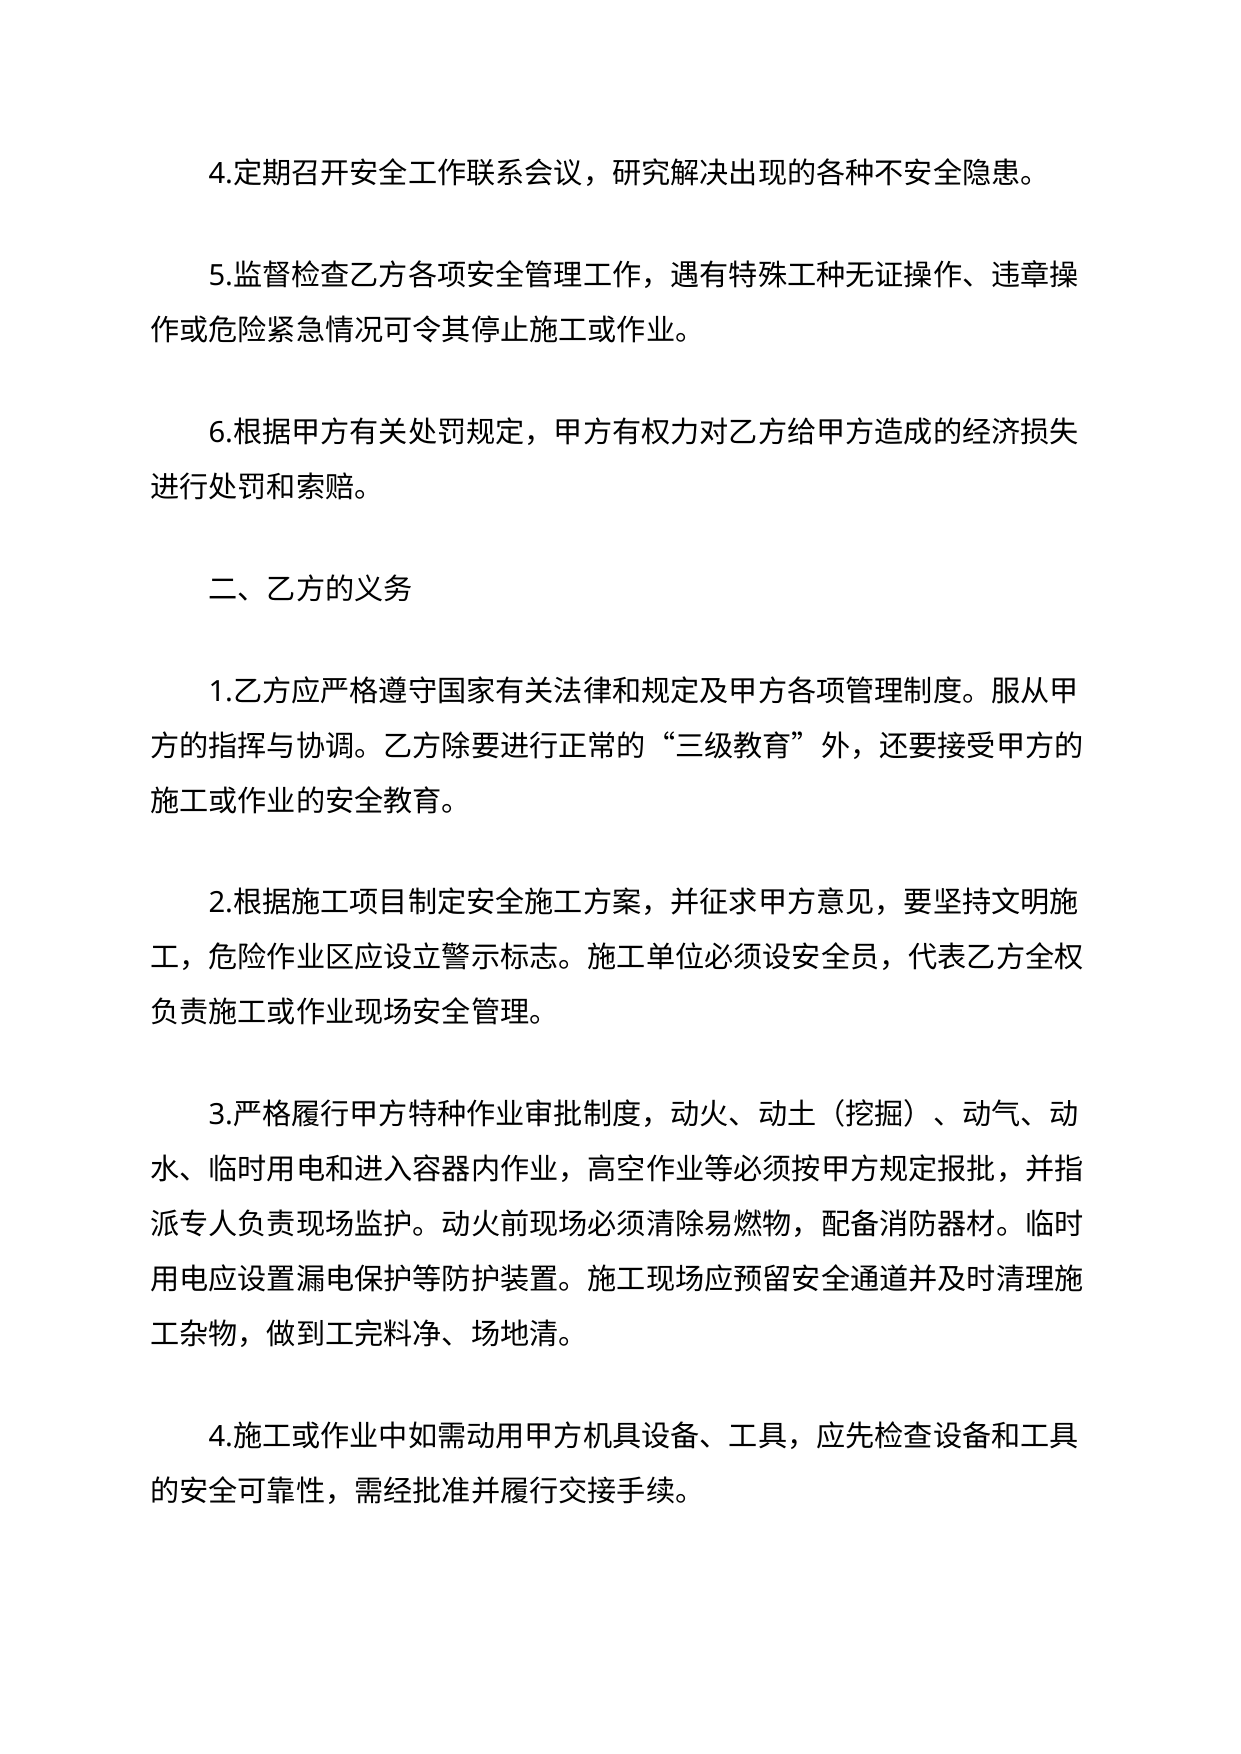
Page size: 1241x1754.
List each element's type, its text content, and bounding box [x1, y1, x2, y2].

text 4.施工或作业中如需动用甲方机具设备、工具，应先检查设备和工具的安全可靠性，需经批准并履行交接手续。 [150, 1412, 1090, 1509]
text 二、乙方的义务 [150, 566, 1090, 608]
text 5.监督检查乙方各项安全管理工作，遇有特殊工种无证操作、违章操作或危险紧急情况可令其停止施工或作业。 [150, 252, 1090, 349]
text 6.根据甲方有关处罚规定，甲方有权力对乙方给甲方造成的经济损失进行处罚和索赔。 [150, 409, 1090, 506]
text 3.严格履行甲方特种作业审批制度，动火、动土（挖掘）、动气、动水、临时用电和进入容器内作业，高空作业等必须按甲方规定报批，并指派专人负责现场监护。动火前现场必须清除易燃物，配备消防器材。临时用电应设置漏电保护等防护装置。施工现场应预留安全通道并及时清理施工杂物，做到工完料净、场地清。 [150, 1091, 1090, 1353]
text 2.根据施工项目制定安全施工方案，并征求甲方意见，要坚持文明施工，危险作业区应设立警示标志。施工单位必须设安全员，代表乙方全权负责施工或作业现场安全管理。 [150, 879, 1090, 1031]
text 4.定期召开安全工作联系会议，研究解决出现的各种不安全隐患。 [150, 150, 1090, 192]
text 1.乙方应严格遵守国家有关法律和规定及甲方各项管理制度。服从甲方的指挥与协调。乙方除要进行正常的“三级教育”外，还要接受甲方的施工或作业的安全教育。 [150, 667, 1090, 819]
